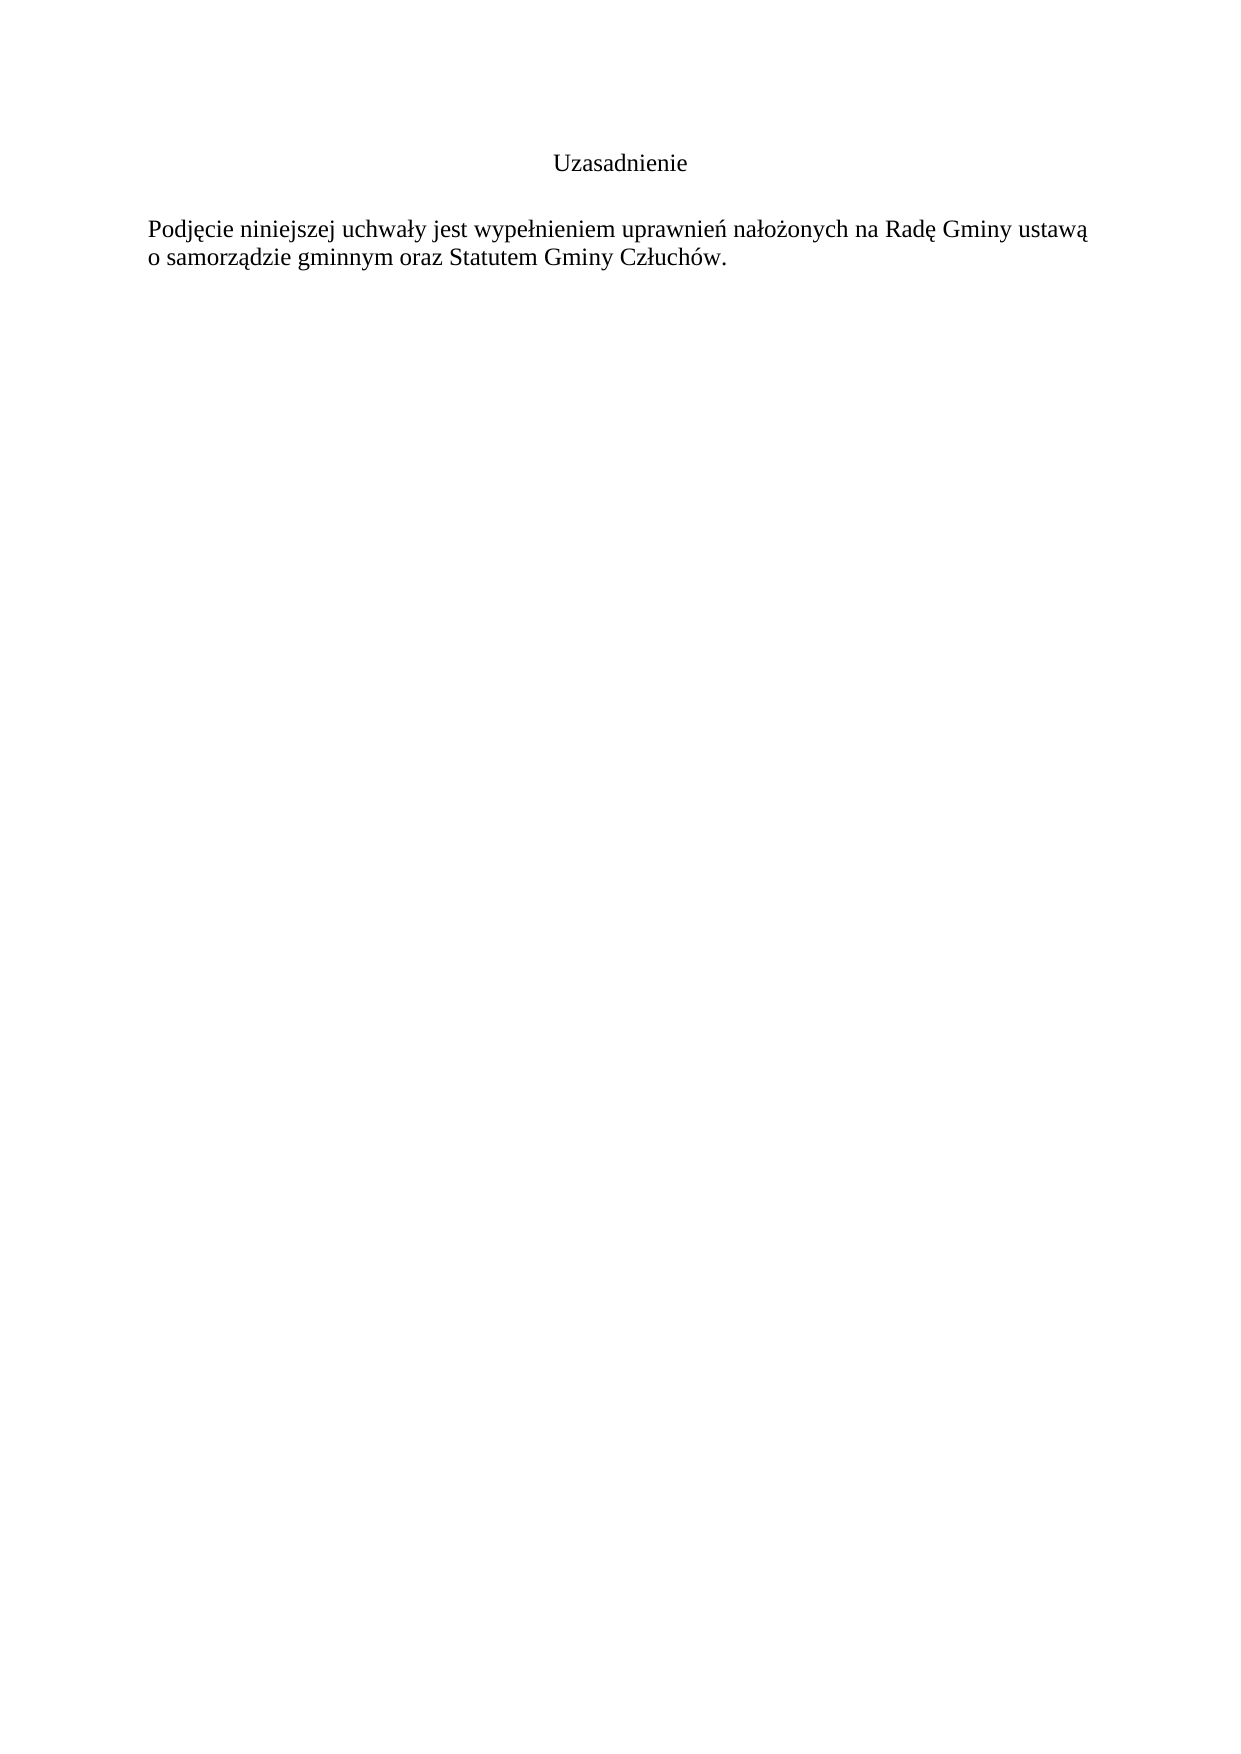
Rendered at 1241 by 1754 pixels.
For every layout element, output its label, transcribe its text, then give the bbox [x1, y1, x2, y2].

text Podjęcie niniejszej uchwały jest wypełnieniem uprawnień nałożonych na Radę Gminy ustawą o samorządzie gminnym oraz Statutem Gminy Człuchów. [148, 214, 1093, 271]
text Uzasadnienie [148, 148, 1093, 176]
